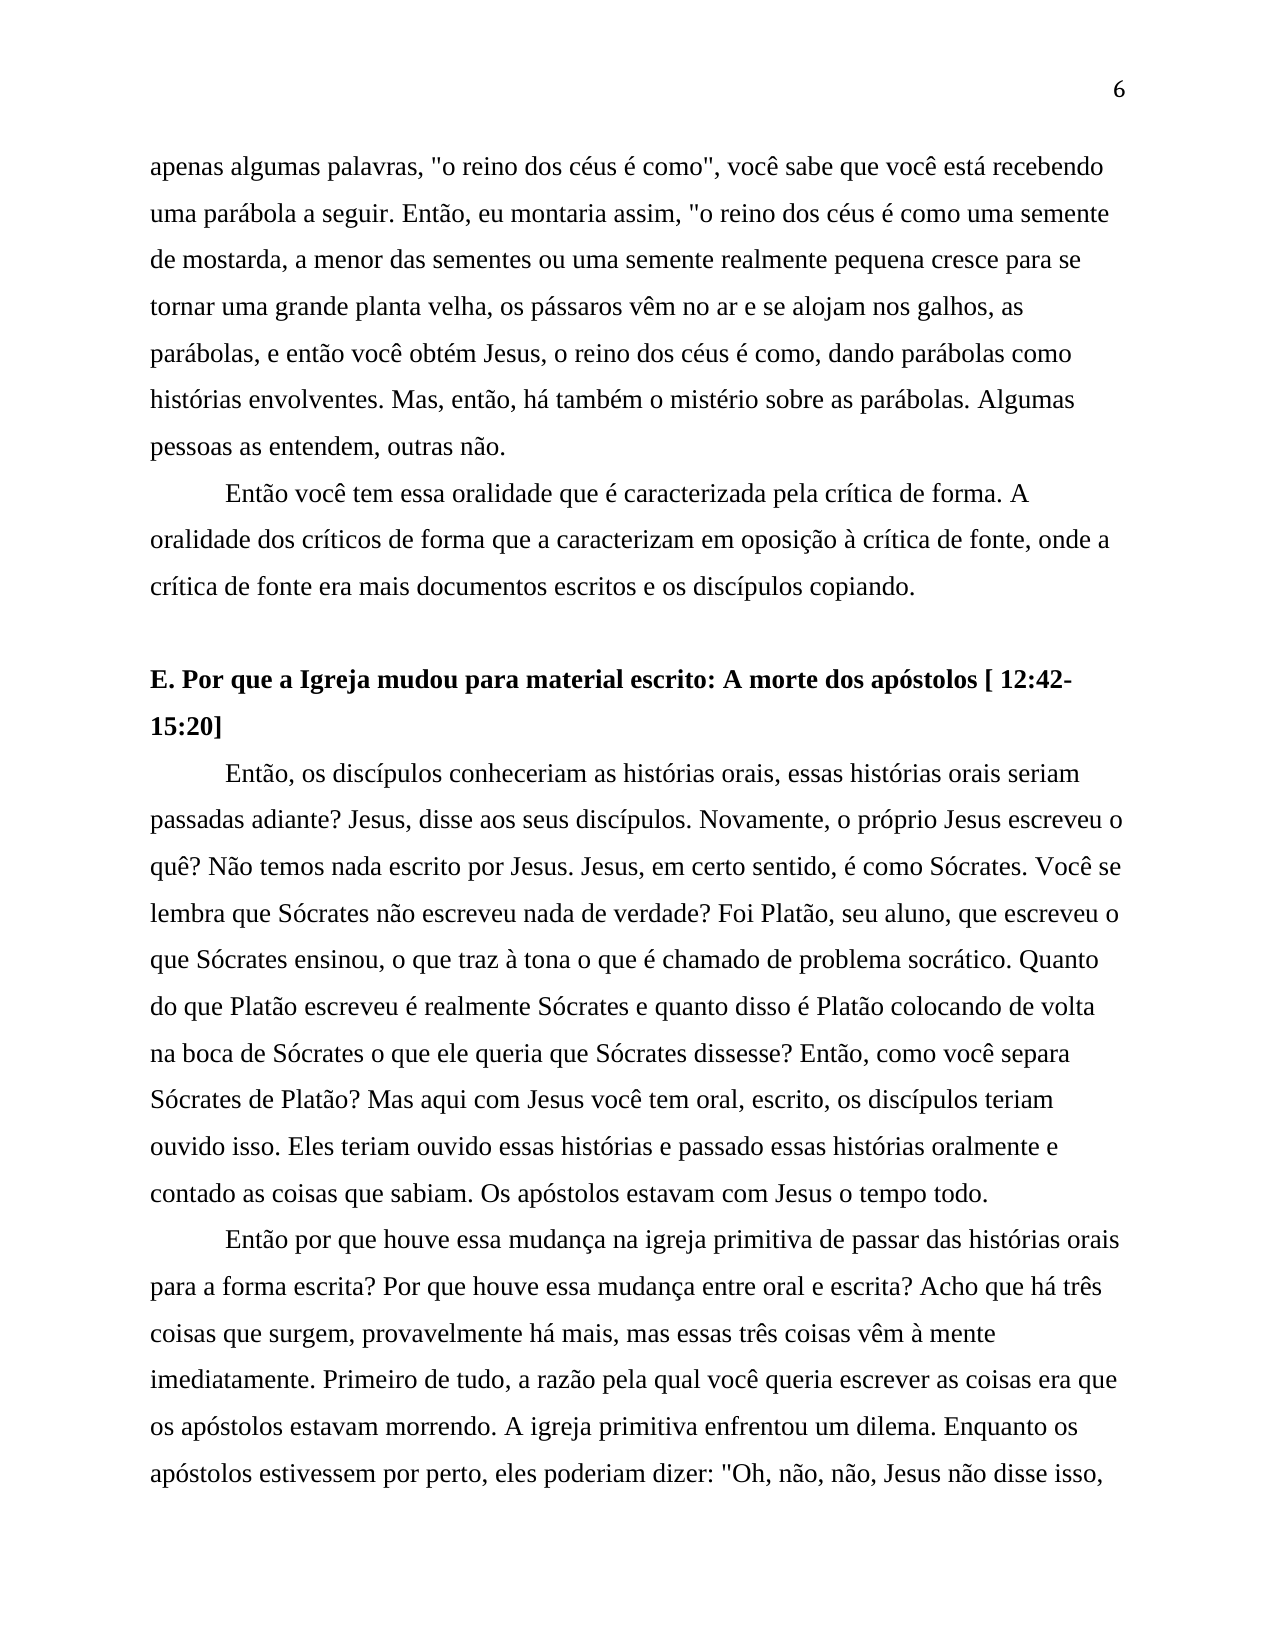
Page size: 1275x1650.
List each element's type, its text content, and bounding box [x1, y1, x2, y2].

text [150, 757, 1125, 1488]
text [150, 150, 1125, 601]
text E. Por que a Igreja mudou para material escrito: A morte dos apóstolos [ 12:42-15:20] [150, 617, 1125, 741]
